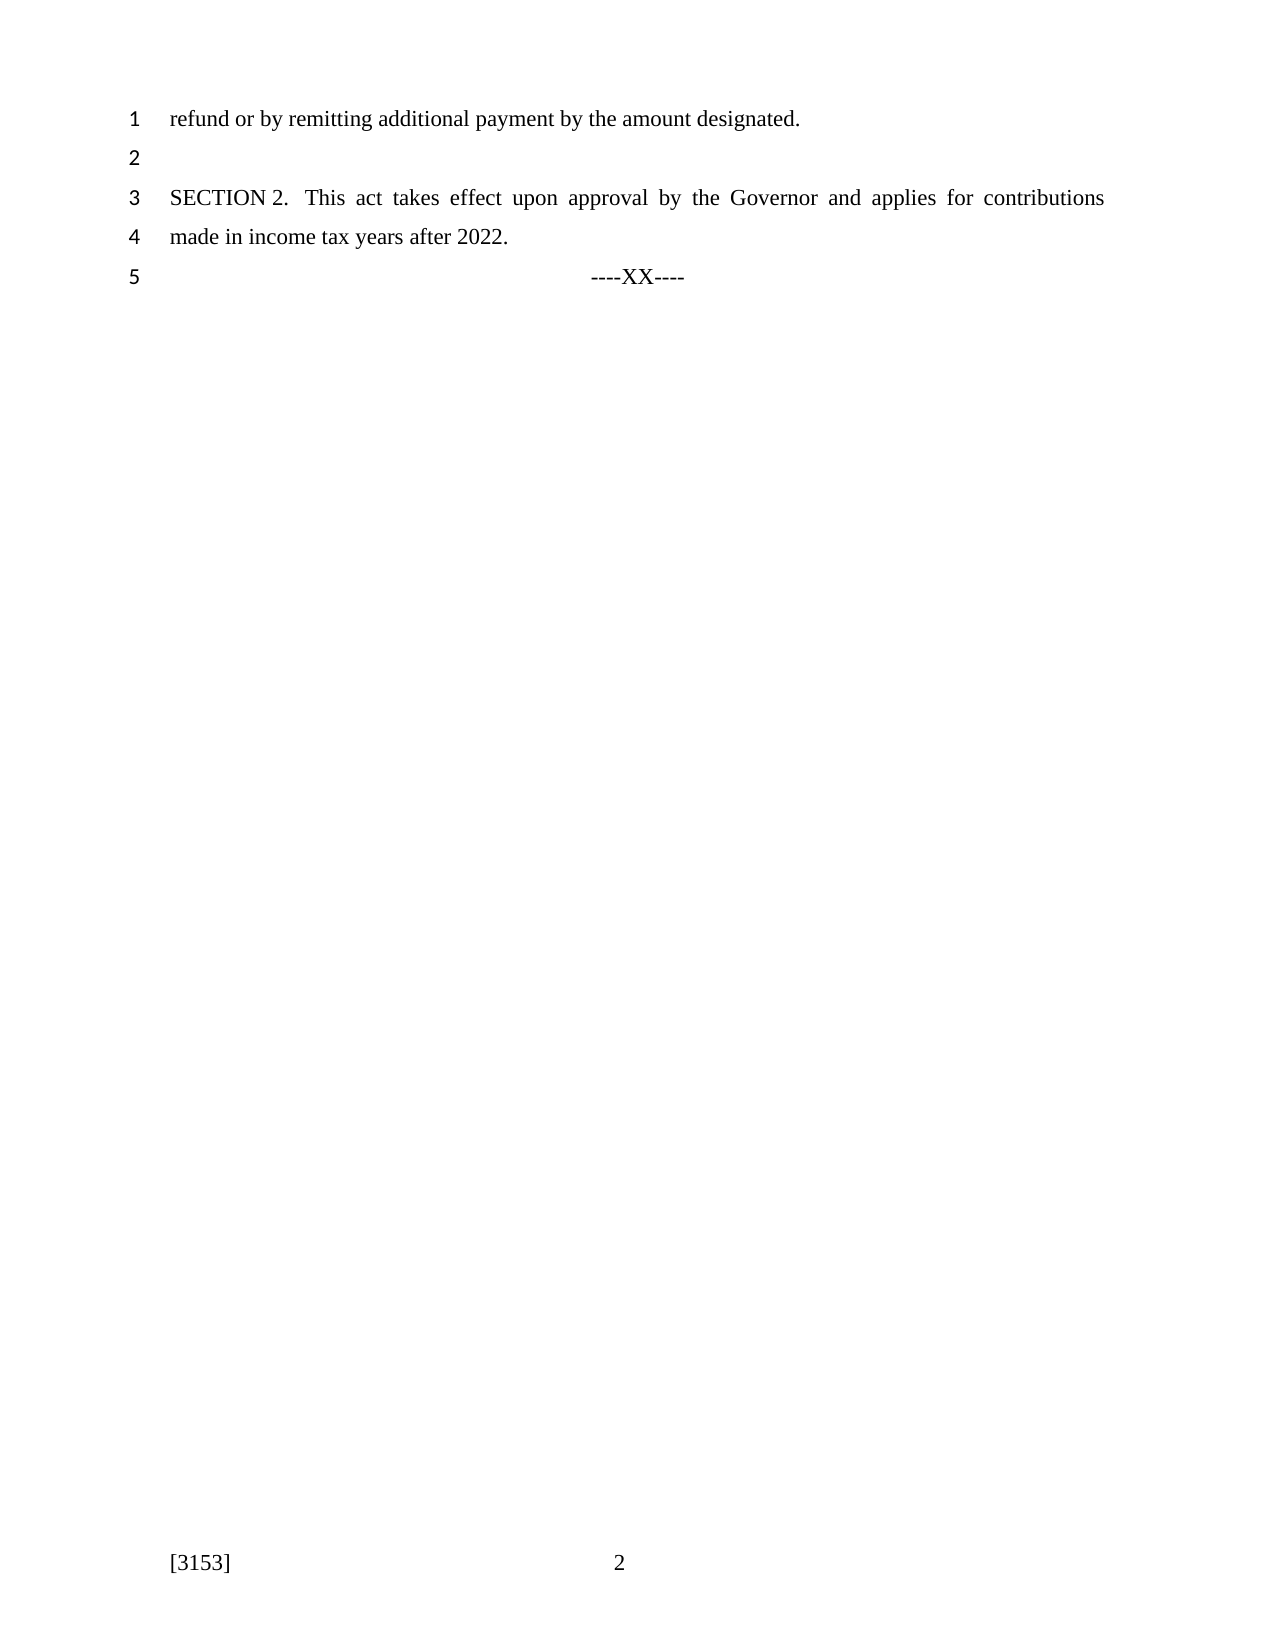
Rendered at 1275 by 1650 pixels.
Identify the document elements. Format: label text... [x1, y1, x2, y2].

text ----XX---- [169, 263, 1106, 289]
text SECTION 2. This act takes effect upon approval by the Governor and applies for contributions made in income tax years after 2022. [169, 184, 1106, 250]
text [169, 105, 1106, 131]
